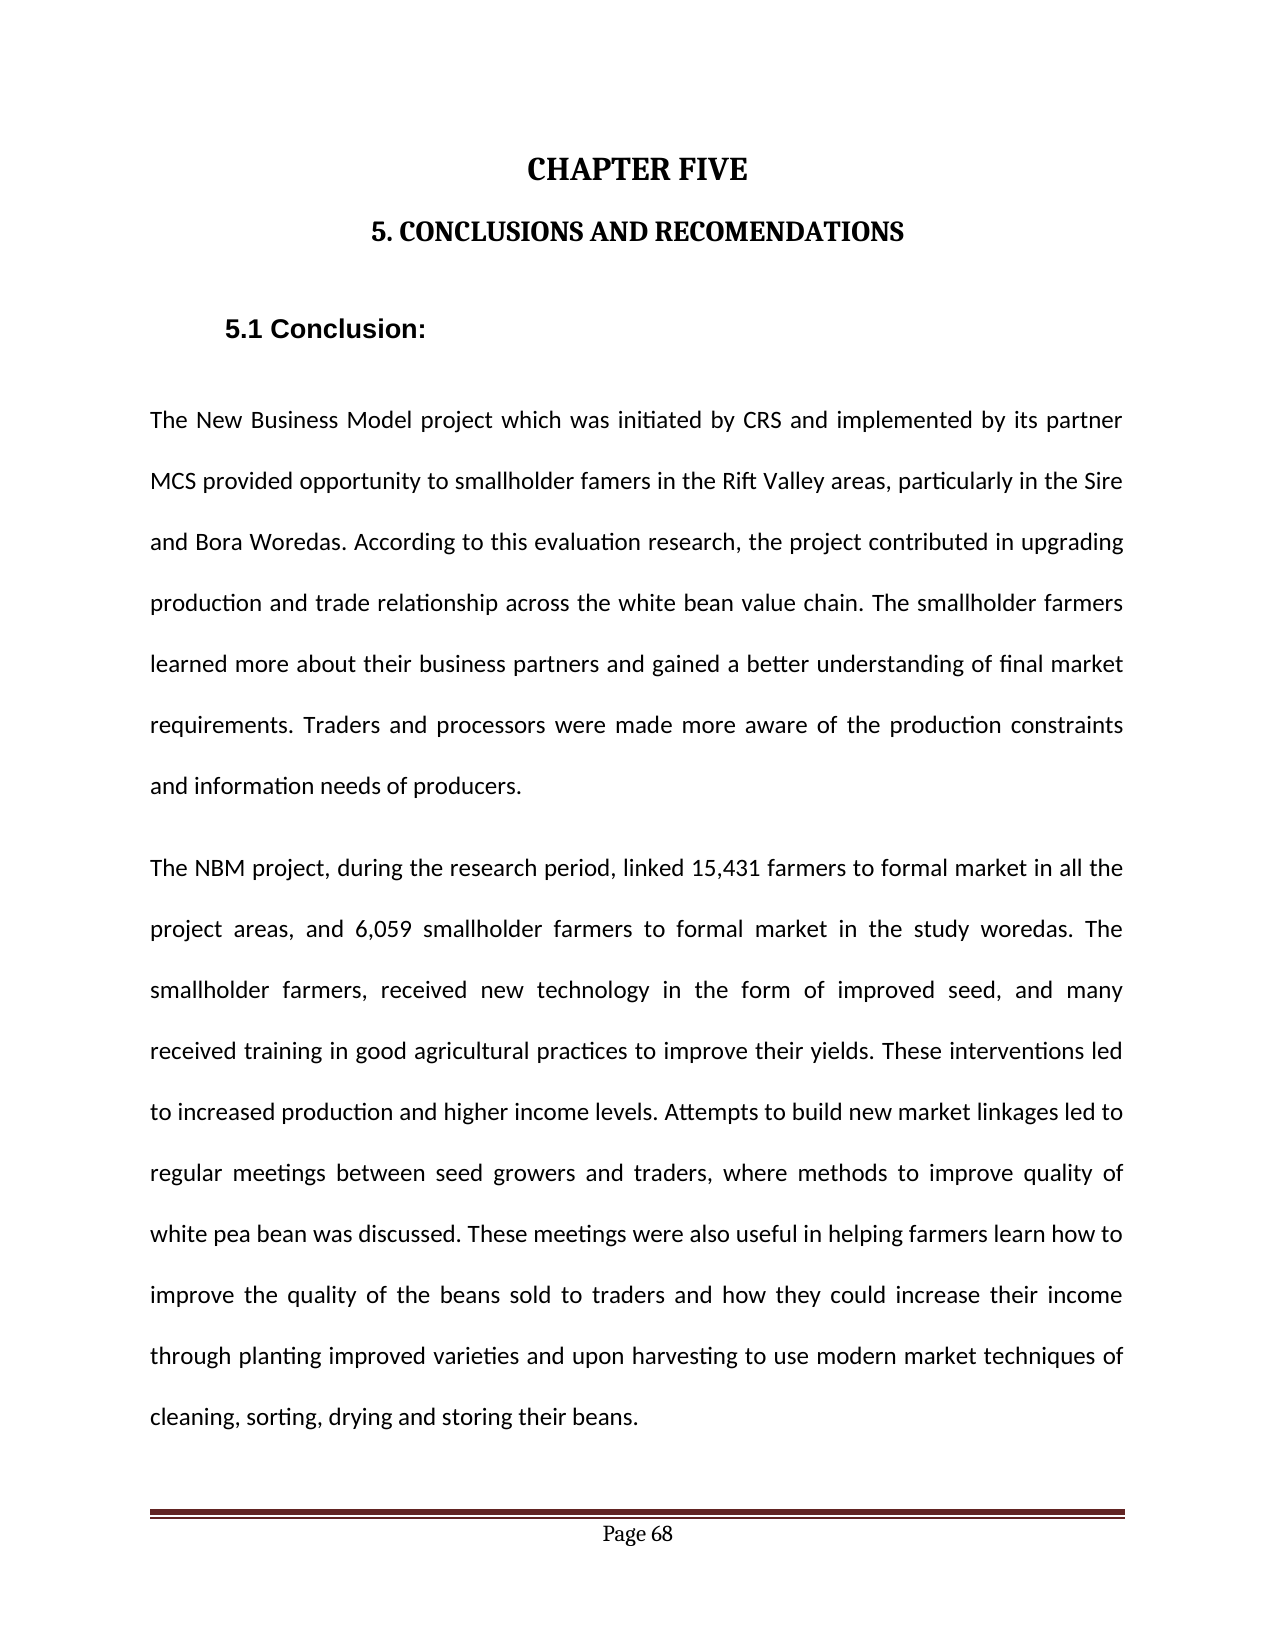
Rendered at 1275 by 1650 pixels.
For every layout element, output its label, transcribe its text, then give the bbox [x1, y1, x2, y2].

text The New Business Model project which was initiated by CRS and implemented by its partner MCS provided opportunity to smallholder famers in the Rift Valley areas, particularly in the Sire and Bora Woredas. According to this evaluation research, the project contributed in upgrading production and trade relationship across the white bean value chain. The smallholder farmers learned more about their business partners and gained a better understanding of final market requirements. Traders and processors were made more aware of the production constraints and information needs of producers. [150, 404, 1125, 801]
text The NBM project, during the research period, linked 15,431 farmers to formal market in all the project areas, and 6,059 smallholder farmers to formal market in the study woredas. The smallholder farmers, received new technology in the form of improved seed, and many received training in good agricultural practices to improve their yields. These interventions led to increased production and higher income levels. Attempts to build new market linkages led to regular meetings between seed growers and traders, where methods to improve quality of white pea bean was discussed. These meetings were also useful in helping farmers learn how to improve the quality of the beans sold to traders and how they could increase their income through planting improved varieties and upon harvesting to use modern market techniques of cleaning, sorting, drying and storing their beans. [150, 852, 1125, 1432]
subtitle 5.1 Conclusion: [150, 313, 1125, 345]
subtitle 5. CONCLUSIONS AND RECOMENDATIONS [150, 215, 1125, 248]
subtitle CHAPTER FIVE [150, 150, 1125, 188]
